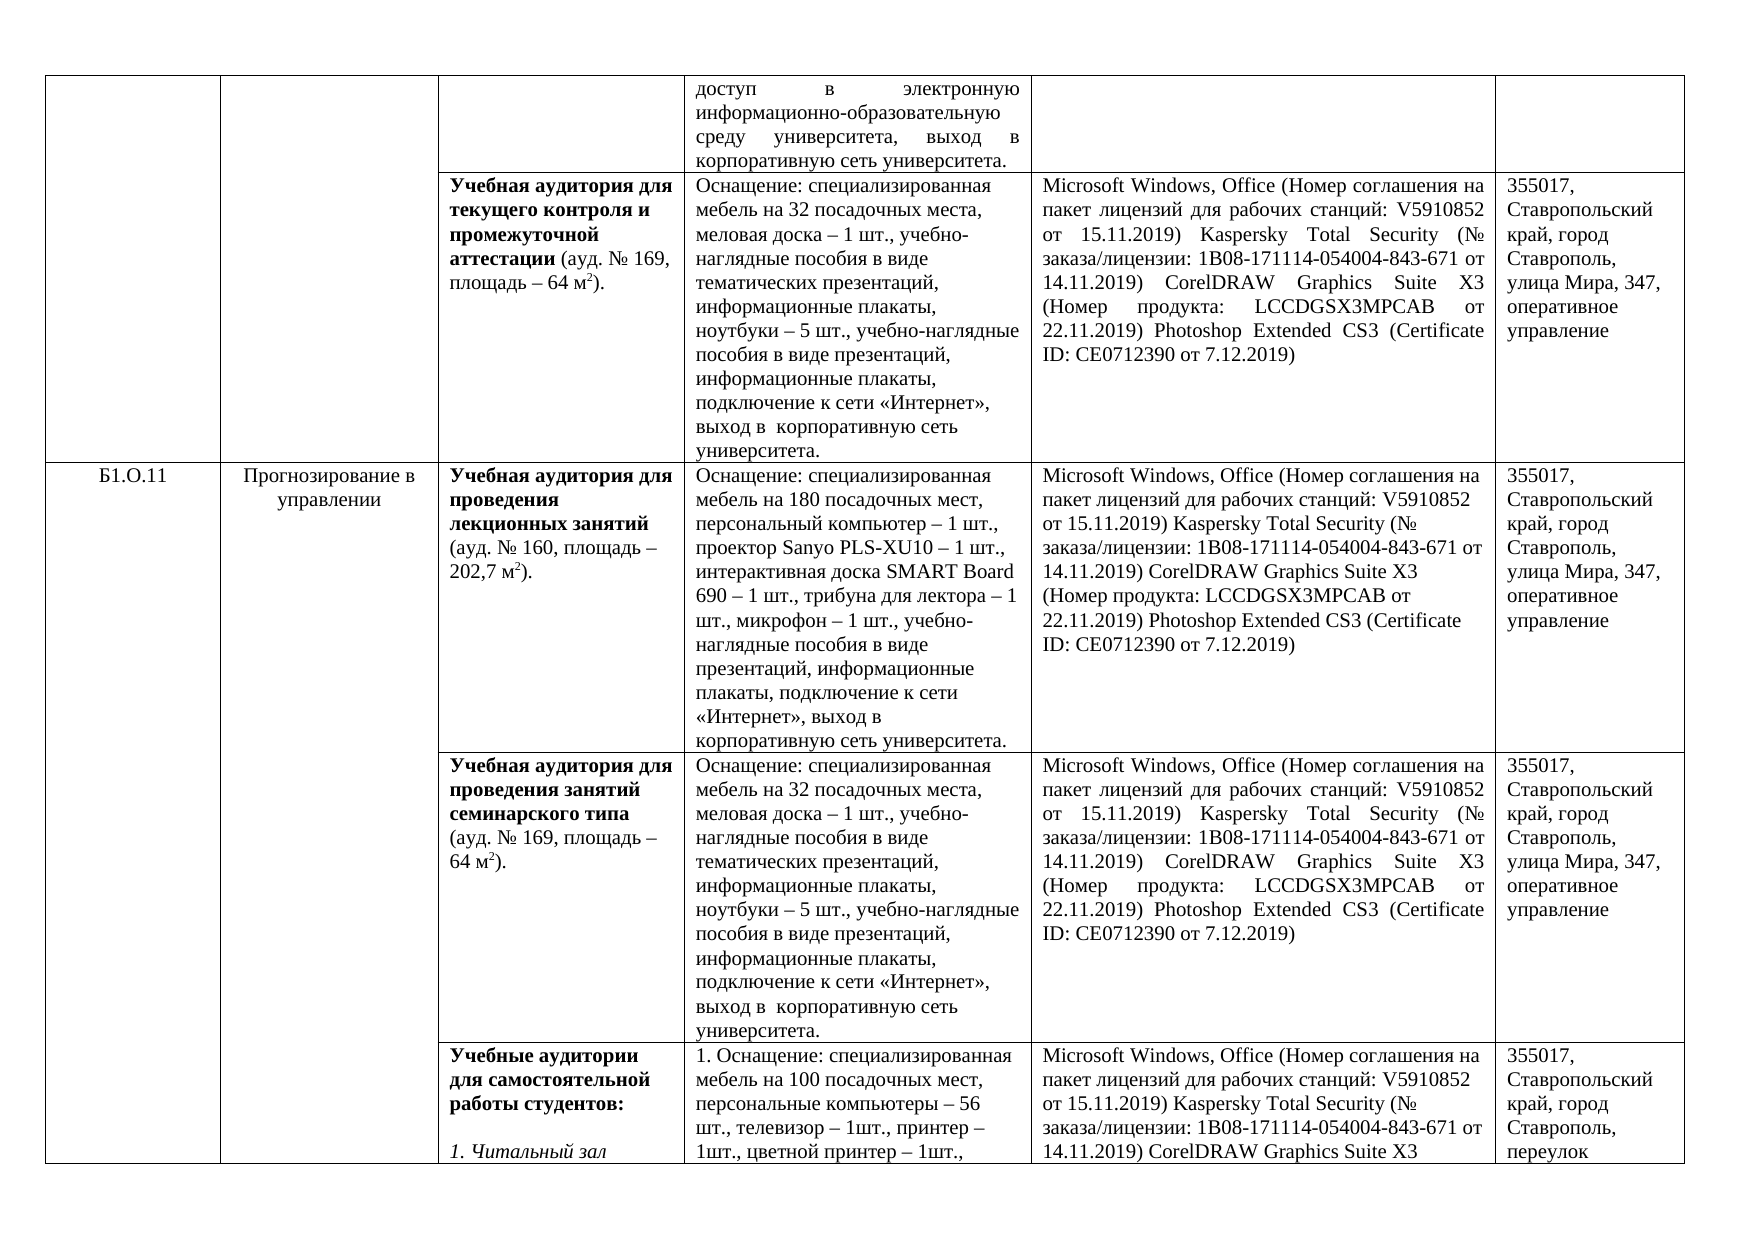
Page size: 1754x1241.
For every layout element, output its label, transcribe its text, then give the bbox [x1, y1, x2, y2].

table_cell 355017, Ставропольский край, город Ставрополь, улица Мира, 347, оперативное управление [1496, 173, 1684, 462]
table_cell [685, 76, 1031, 172]
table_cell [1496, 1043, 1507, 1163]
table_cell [685, 1043, 1031, 1163]
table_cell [1496, 76, 1684, 172]
table_cell Учебная аудитория для проведения лекционных занятий (ауд. № 160, площадь – 202,7 м2). [439, 463, 684, 752]
table_cell Учебная аудитория для текущего контроля и промежуточной аттестации (ауд. № 169, площадь – 64 м2). [439, 173, 684, 462]
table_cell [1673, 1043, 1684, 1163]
table_cell 355017, Ставропольский край, город Ставрополь, улица Мира, 347, оперативное управление [1496, 753, 1684, 1042]
table_cell Оснащение: специализированная мебель на 180 посадочных мест, персональный компьютер – 1 шт., проектор Sanyo PLS-XU10 – 1 шт., интерактивная доска SMART Board 690 – 1 шт., трибуна для лектора – 1 шт., микрофон – 1 шт., учебно-наглядные пособия в виде презентаций, информационные плакаты, подключение к сети «Интернет», выход в корпоративную сеть университета. [685, 463, 1031, 752]
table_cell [439, 76, 684, 172]
table_cell 355017, Ставропольский край, город Ставрополь, улица Мира, 347, оперативное управление [1496, 463, 1684, 752]
table_cell Б1.О.11 [46, 463, 220, 1163]
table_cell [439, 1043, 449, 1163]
table_cell Оснащение: специализированная мебель на 32 посадочных места, меловая доска – 1 шт., учебно-наглядные пособия в виде тематических презентаций, информационные плакаты, ноутбуки – 5 шт., учебно-наглядные пособия в виде презентаций, информационные плакаты, подключение к сети «Интернет», выход в корпоративную сеть университета. [685, 753, 1031, 1042]
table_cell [1032, 76, 1495, 172]
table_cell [1032, 1043, 1495, 1163]
table_cell Учебная аудитория для проведения занятий семинарского типа (ауд. № 169, площадь – 64 м2). [439, 753, 684, 1042]
table_cell Прогнозирование в управлении [221, 463, 438, 1163]
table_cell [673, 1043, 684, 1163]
table_cell Оснащение: специализированная мебель на 32 посадочных места, меловая доска – 1 шт., учебно-наглядные пособия в виде тематических презентаций, информационные плакаты, ноутбуки – 5 шт., учебно-наглядные пособия в виде презентаций, информационные плакаты, подключение к сети «Интернет», выход в корпоративную сеть университета. [685, 173, 1031, 462]
